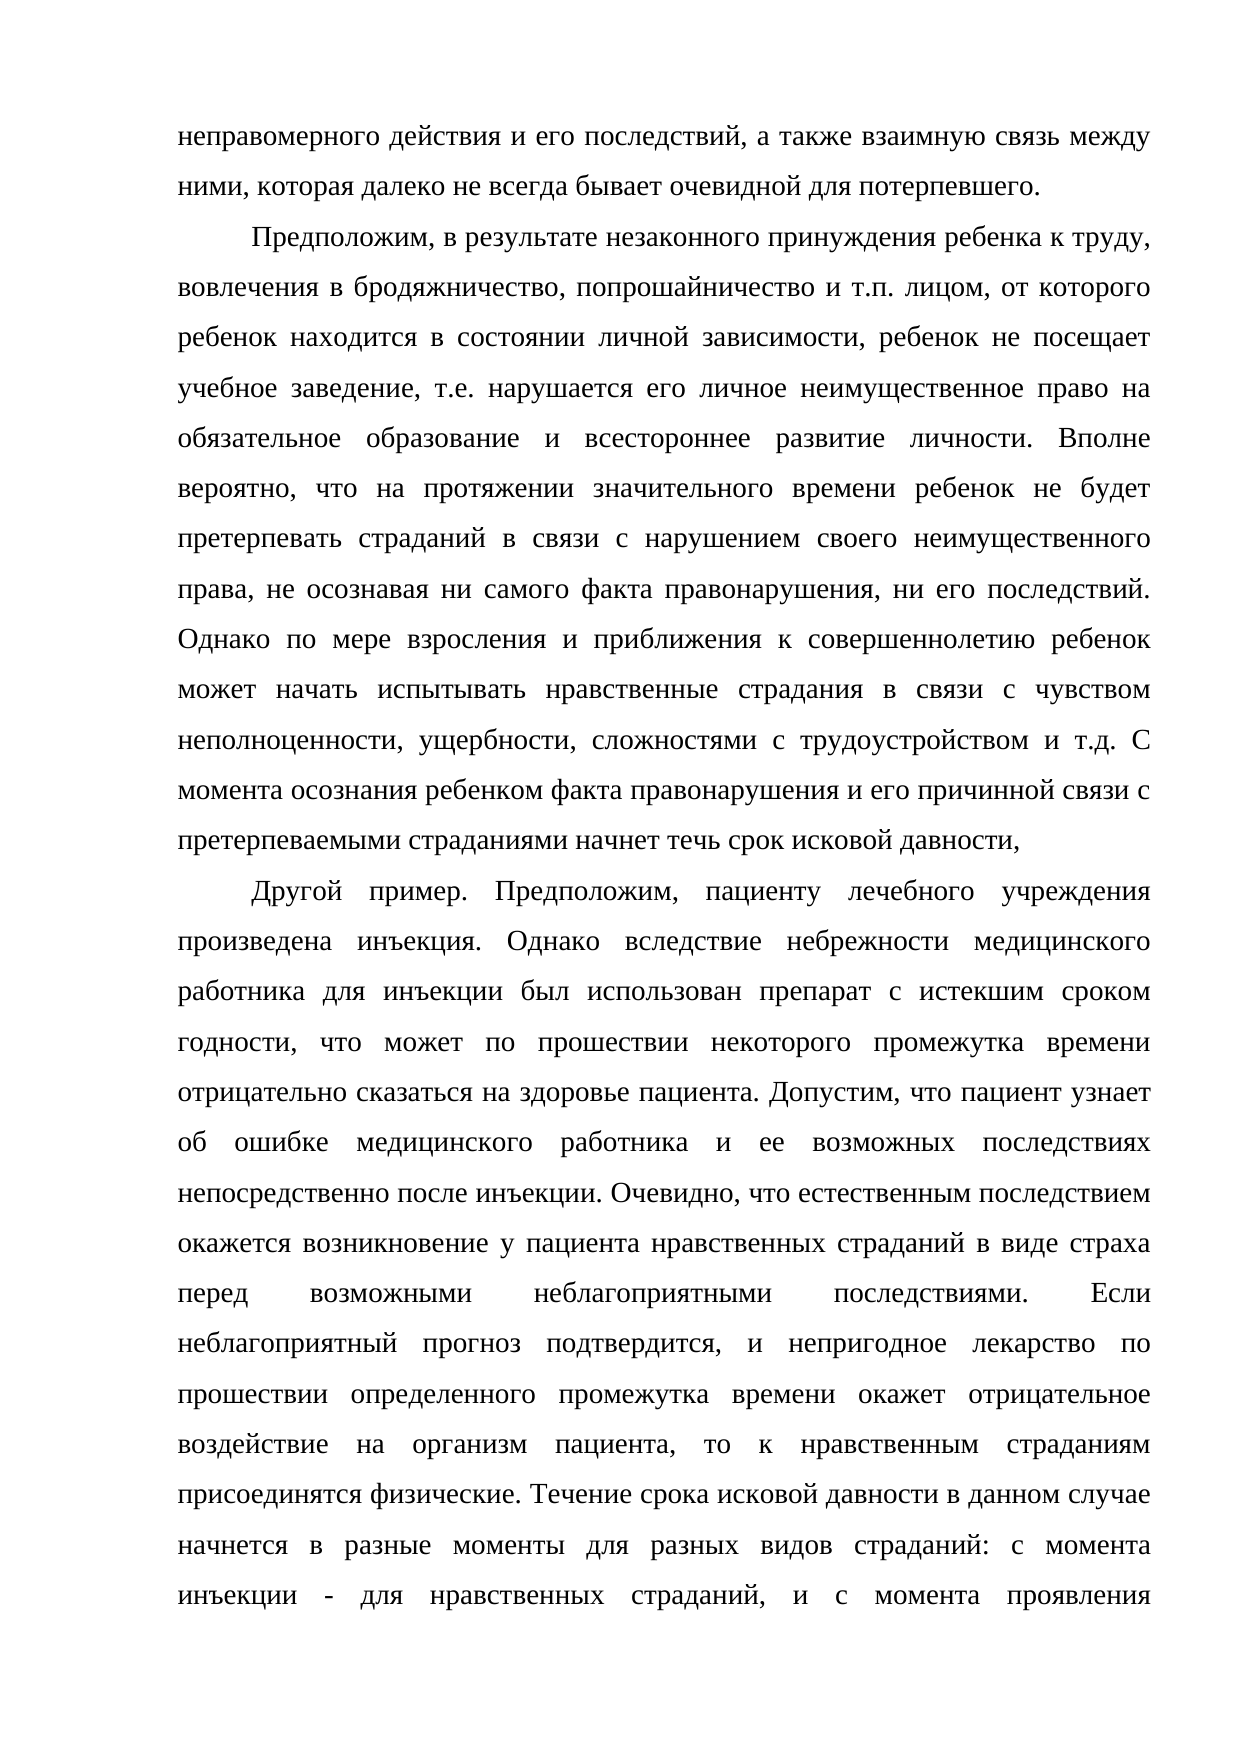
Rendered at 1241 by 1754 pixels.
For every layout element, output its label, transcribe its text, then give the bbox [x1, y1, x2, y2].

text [177, 873, 1152, 1611]
text Предположим, в результате незаконного принуждения ребенка к труду, вовлечения в бродяжничество, попрошайничество и т.п. лицом, от которого ребенок находится в состоянии личной зависимости, ребенок не посещает учебное заведение, т.е. нарушается его личное неимущественное право на обязательное образование и всестороннее развитие личности. Вполне вероятно, что на протяжении значительного времени ребенок не будет претерпевать страданий в связи с нарушением своего неимущественного права, не осознавая ни самого факта правонарушения, ни его последствий. Однако по мере взросления и приближения к совершеннолетию ребенок может начать испытывать нравственные страдания в связи с чувством неполноценности, ущербности, сложностями с трудоустройством и т.д. С момента осознания ребенком факта правонарушения и его причинной связи с претерпеваемыми страданиями начнет течь срок исковой давности, [177, 219, 1152, 856]
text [177, 118, 1152, 202]
